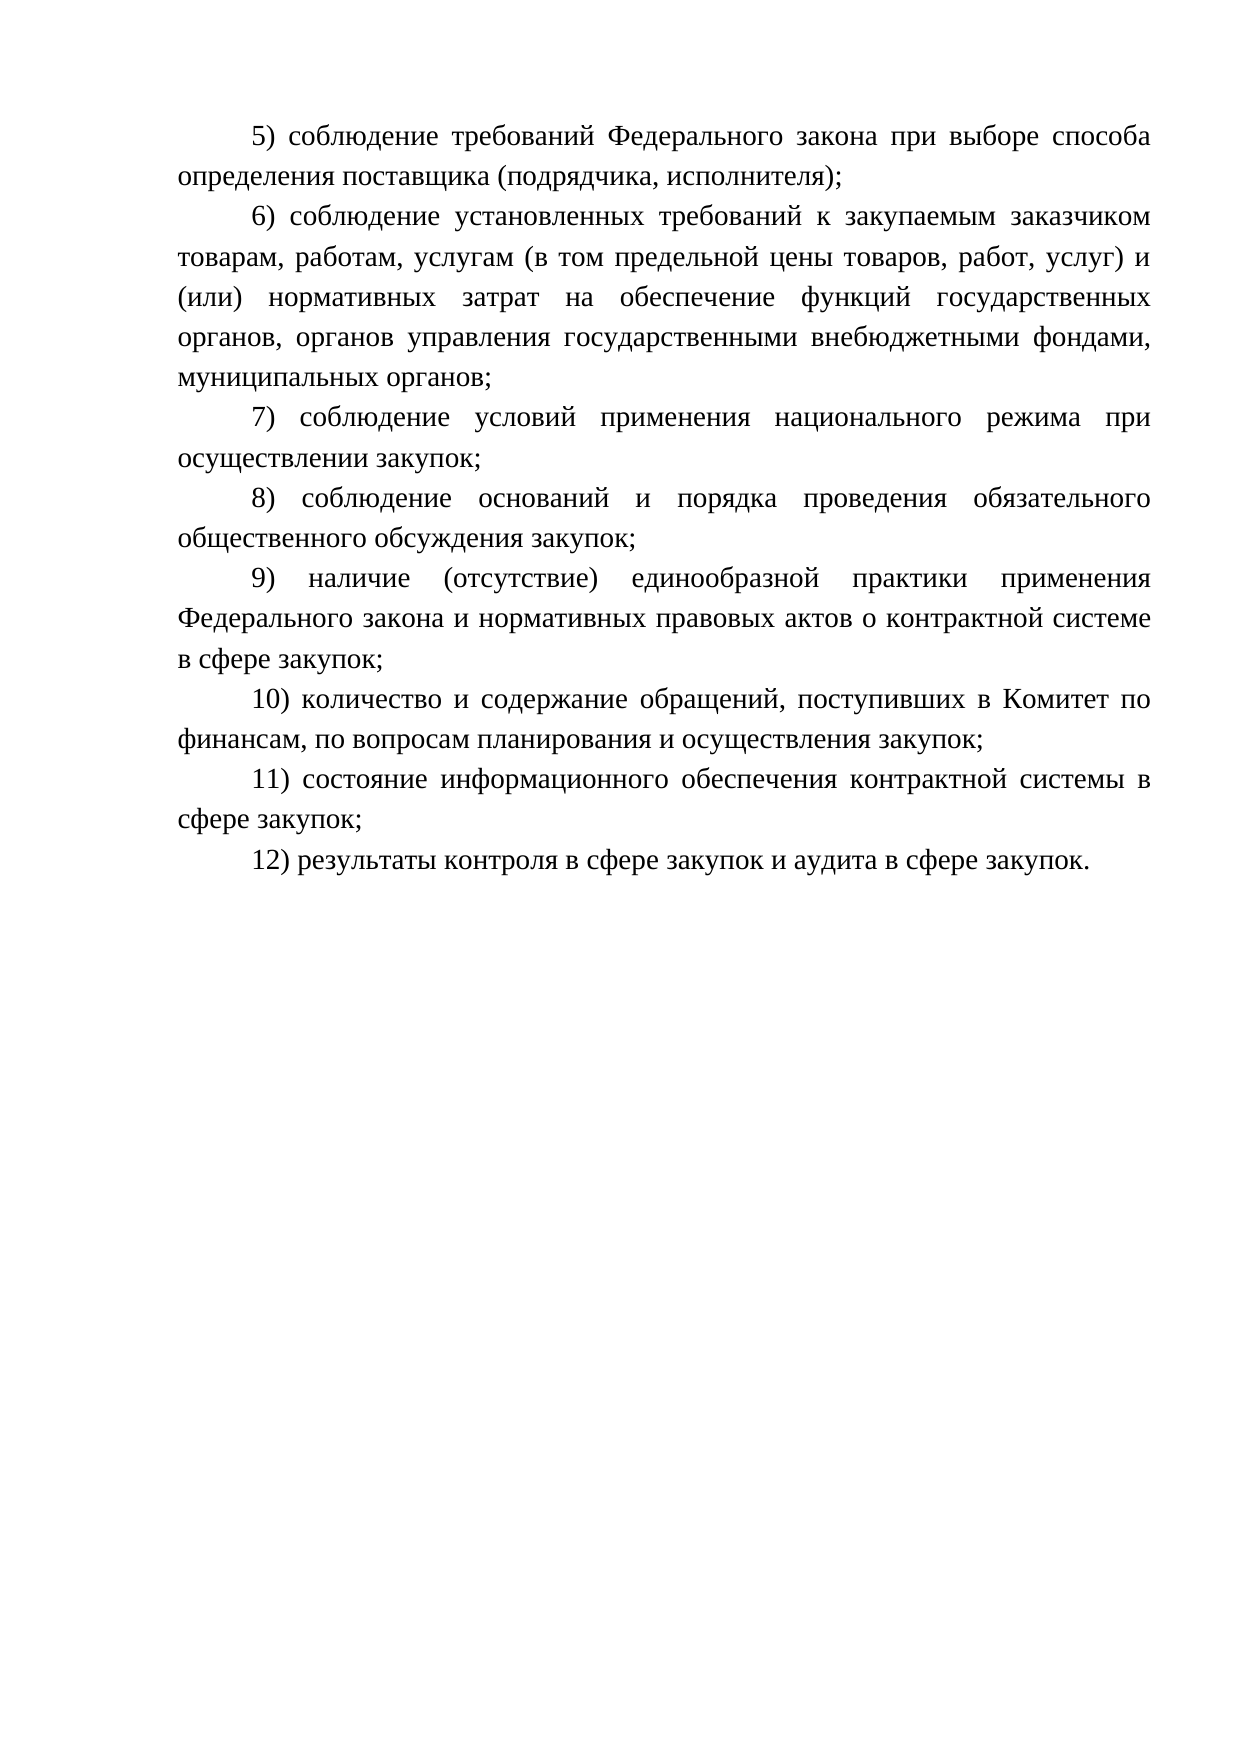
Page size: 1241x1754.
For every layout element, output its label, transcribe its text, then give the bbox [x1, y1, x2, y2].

list 8) соблюдение оснований и порядка проведения обязательного общественного обсуждения закупок; [177, 480, 1152, 554]
list 5) соблюдение требований Федерального закона при выборе способа определения поставщика (подрядчика, исполнителя); [177, 118, 1152, 192]
list 11) состояние информационного обеспечения контрактной системы в сфере закупок; [177, 761, 1152, 835]
list 9) наличие (отсутствие) единообразной практики применения Федерального закона и нормативных правовых актов о контрактной системе в сфере закупок; [177, 560, 1152, 674]
list 6) соблюдение установленных требований к закупаемым заказчиком товарам, работам, услугам (в том предельной цены товаров, работ, услуг) и (или) нормативных затрат на обеспечение функций государственных органов, органов управления государственными внебюджетными фондами, муниципальных органов; [177, 198, 1152, 393]
list 10) количество и содержание обращений, поступивших в Комитет по финансам, по вопросам планирования и осуществления закупок; [177, 681, 1152, 755]
list 7) соблюдение условий применения национального режима при осуществлении закупок; [177, 399, 1152, 473]
list 12) результаты контроля в сфере закупок и аудита в сфере закупок. [177, 842, 1152, 875]
